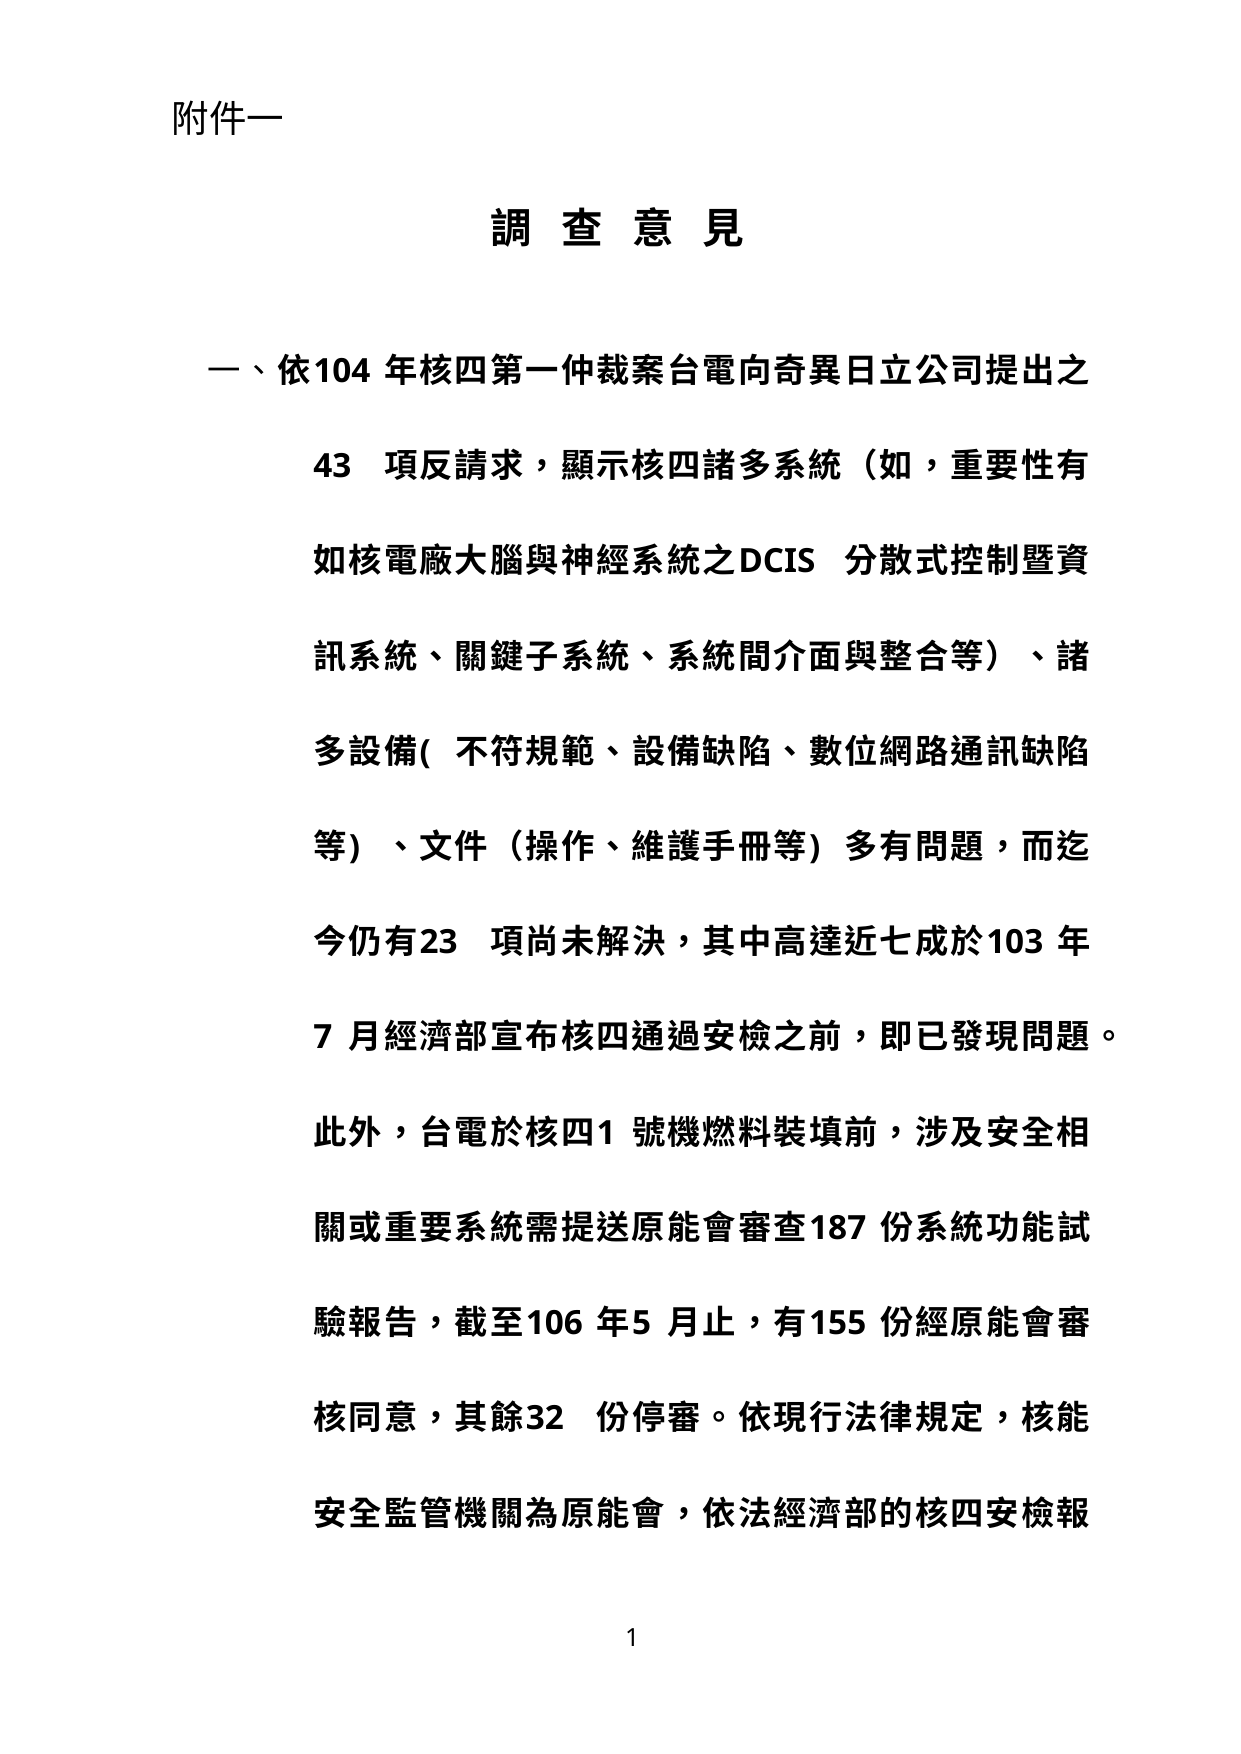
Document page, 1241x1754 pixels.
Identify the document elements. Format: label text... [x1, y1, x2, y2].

text 調查意見 [171, 178, 1092, 273]
